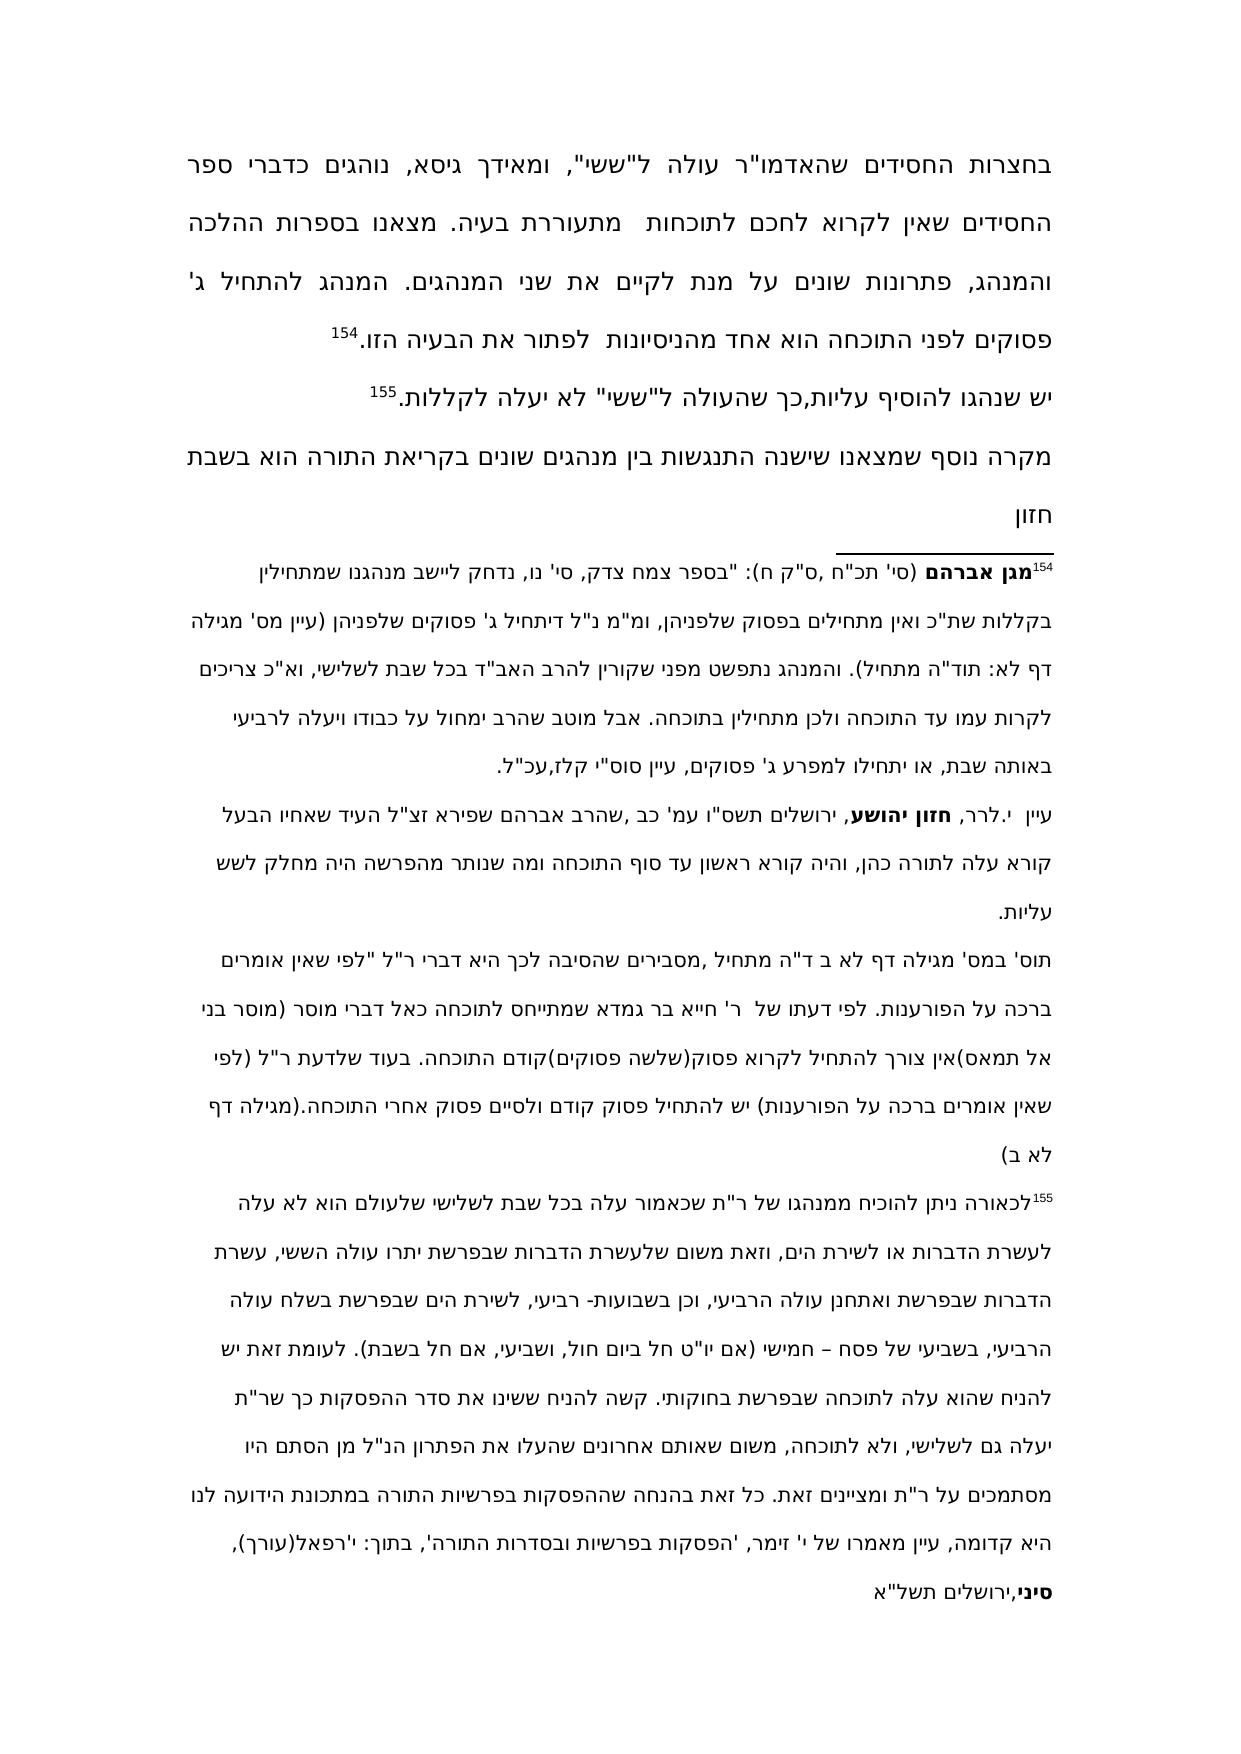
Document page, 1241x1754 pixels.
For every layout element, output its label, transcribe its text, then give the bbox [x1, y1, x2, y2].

text יש שנהגו להוסיף עליות,כך שהעולה ל"ששי" לא יעלה לקללות. [187, 383, 1053, 412]
text מקרה נוסף שמצאנו שישנה התנגשות בין מנהגים שונים בקריאת התורה הוא בשבת חזון [187, 442, 1053, 529]
text לתוכחה שבפרשת בחוקותי עולה השלישי, התוכחה שבפרשת כי תבא עולה הששי.הבעיה מתחילה להתעורר לאותם הנוהגים מחד גיסא, שהרב עולה ל"שלישי" או בחצרות החסידים שהאדמו"ר עולה ל"ששי", ומאידך גיסא, נוהגים כדברי ספר החסידים שאין לקרוא לחכם לתוכחות מתעוררת בעיה. מצאנו בספרות ההלכה והמנהג, פתרונות שונים על מנת לקיים את שני המנהגים. המנהג להתחיל ג' פסוקים לפני התוכחה הוא אחד מהניסיונות לפתור את הבעיה הזו. [187, 150, 1053, 354]
